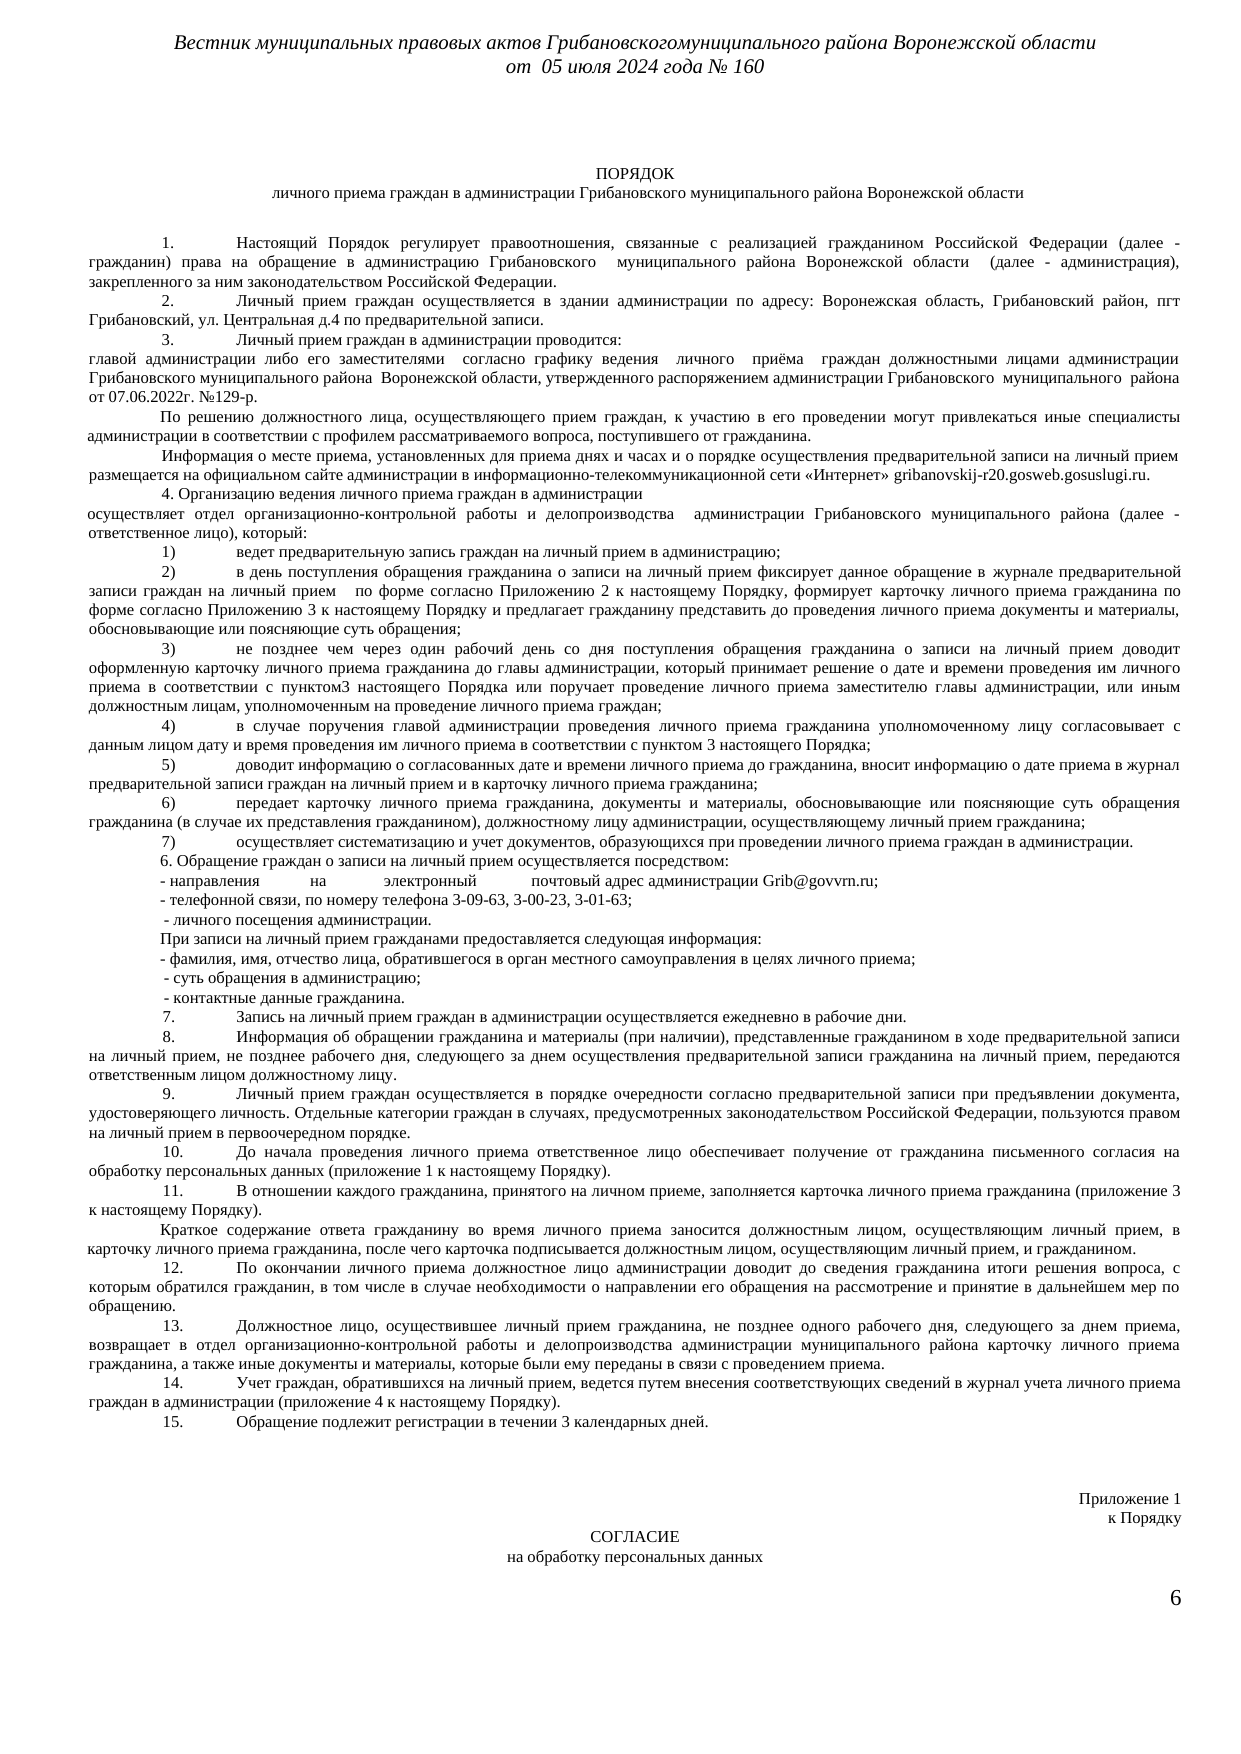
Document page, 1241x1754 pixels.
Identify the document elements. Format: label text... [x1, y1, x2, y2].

list в день поступления обращения гражданина о записи на личный прием фиксирует данное обращение в журнале предварительной записи граждан на личный прием по форме согласно Приложению 2 к настоящему Порядку, формирует карточку личного приема гражданина по форме согласно Приложению 3 к настоящему Порядку и предлагает гражданину представить до проведения личного приема документы и материалы, обосновывающие или поясняющие суть обращения; [89, 562, 1181, 638]
list доводит информацию о согласованных дате и времени личного приема до гражданина, вносит информацию о дате приема в журнал предварительной записи граждан на личный прием и в карточку личного приема гражданина; [89, 754, 1181, 793]
text - телефонной связи, по номеру телефона 3-09-63, 3-00-23, 3-01-63; [90, 890, 1181, 909]
list Должностное лицо, осуществившее личный прием гражданина, не позднее одного рабочего дня, следующего за днем приема, возвращает в отдел организационно-контрольной работы и делопроизводства администрации муниципального района карточку личного приема гражданина, а также иные документы и материалы, которые были ему переданы в связи с проведением приема. [89, 1315, 1181, 1373]
list В отношении каждого гражданина, принятого на личном приеме, заполняется карточка личного приема гражданина (приложение 3 к настоящему Порядку). [89, 1181, 1181, 1219]
text на обработку персональных данных [89, 1546, 1181, 1566]
list передает карточку личного приема гражданина, документы и материалы, обосновывающие или поясняющие суть обращения гражданина (в случае их представления гражданином), должностному лицу администрации, осуществляющему личный прием гражданина; [89, 793, 1181, 831]
text Информация о месте приема, установленных для приема днях и часах и о порядке осуществления предварительной записи на личный прием размещается на официальном сайте администрации в информационно-телекоммуникационной сети «Интернет» gribanovskij-r20.gosweb.gosuslugi.ru. [89, 445, 1181, 484]
text По решению должностного лица, осуществляющего прием граждан, к участию в его проведении могут привлекаться иные специалисты администрации в соответствии с профилем рассматриваемого вопроса, поступившего от гражданина. [87, 407, 1181, 445]
text Краткое содержание ответа гражданину во время личного приема заносится должностным лицом, осуществляющим личный прием, в карточку личного приема гражданина, после чего карточка подписывается должностным лицом, осуществляющим личный прием, и гражданином. [87, 1219, 1181, 1258]
text СОГЛАСИЕ [89, 1527, 1181, 1546]
list не позднее чем через один рабочий день со дня поступления обращения гражданина о записи на личный прием доводит оформленную карточку личного приема гражданина до главы администрации, который принимает решение о дате и времени проведения им личного приема в соответствии с пунктом3 настоящего Порядка или поручает проведение личного приема заместителю главы администрации, или иным должностным лицам, уполномоченным на проведение личного приема граждан; [89, 639, 1181, 715]
list в случае поручения главой администрации проведения личного приема гражданина уполномоченному лицу согласовывает с данным лицом дату и время проведения им личного приема в соответствии с пунктом 3 настоящего Порядка; [89, 716, 1181, 754]
text - личного посещения администрации. [163, 909, 1181, 929]
text - направления на электронный почтовый адрес администрации Grib@govvrn.ru; [90, 871, 1181, 890]
text - контактные данные гражданина. [163, 987, 1181, 1007]
text - фамилия, имя, отчество лица, обратившегося в орган местного самоуправления в целях личного приема; [87, 948, 1181, 968]
list Запись на личный прием граждан в администрации осуществляется ежедневно в рабочие дни. [89, 1007, 1181, 1026]
text Приложение 1 [89, 1488, 1181, 1508]
list осуществляет систематизацию и учет документов, образующихся при проведении личного приема граждан в администрации. [89, 832, 1181, 851]
text - суть обращения в администрацию; [163, 968, 1181, 987]
list Личный прием граждан в администрации проводится: [89, 329, 1181, 349]
text главой администрации либо его заместителями согласно графику ведения личного приёма граждан должностными лицами администрации Грибановского муниципального района Воронежской области, утвержденного распоряжением администрации Грибановского муниципального района от 07.06.2022г. №129-р. [89, 349, 1181, 406]
text При записи на личный прием гражданами предоставляется следующая информация: [87, 929, 1181, 948]
list По окончании личного приема должностное лицо администрации доводит до сведения гражданина итоги решения вопроса, с которым обратился гражданин, в том числе в случае необходимости о направлении его обращения на рассмотрение и принятие в дальнейшем мер по обращению. [89, 1258, 1181, 1315]
text 6. Обращение граждан о записи на личный прием осуществляется посредством: [87, 851, 1181, 870]
text к Порядку [89, 1508, 1181, 1527]
text ПОРЯДОК [89, 164, 1181, 183]
list До начала проведения личного приема ответственное лицо обеспечивает получение от гражданина письменного согласия на обработку персональных данных (приложение 1 к настоящему Порядку). [89, 1142, 1181, 1180]
text осуществляет отдел организационно-контрольной работы и делопроизводства администрации Грибановского муниципального района (далее - ответственное лицо), который: [87, 503, 1181, 542]
list ведет предварительную запись граждан на личный прием в администрацию; [89, 542, 1181, 561]
list Обращение подлежит регистрации в течении 3 календарных дней. [89, 1412, 1181, 1431]
list Информация об обращении гражданина и материалы (при наличии), представленные гражданином в ходе предварительной записи на личный прием, не позднее рабочего дня, следующего за днем осуществления предварительной записи гражданина на личный прием, передаются ответственным лицом должностному лицу. [89, 1026, 1181, 1084]
text 4. Организацию ведения личного приема граждан в администрации [161, 484, 1182, 503]
list Личный прием граждан осуществляется в здании администрации по адресу: Воронежская область, Грибановский район, пгт Грибановский, ул. Центральная д.4 по предварительной записи. [89, 291, 1181, 329]
list Настоящий Порядок регулирует правоотношения, связанные с реализацией гражданином Российской Федерации (далее - гражданин) права на обращение в администрацию Грибановского муниципального района Воронежской области (далее - администрация), закрепленного за ним законодательством Российской Федерации. [89, 233, 1181, 291]
text личного приема граждан в администрации Грибановского муниципального района Воронежской области [115, 183, 1181, 202]
list Учет граждан, обратившихся на личный прием, ведется путем внесения соответствующих сведений в журнал учета личного приема граждан в администрации (приложение 4 к настоящему Порядку). [89, 1373, 1181, 1411]
list Личный прием граждан осуществляется в порядке очередности согласно предварительной записи при предъявлении документа, удостоверяющего личность. Отдельные категории граждан в случаях, предусмотренных законодательством Российской Федерации, пользуются правом на личный прием в первоочередном порядке. [89, 1084, 1181, 1142]
